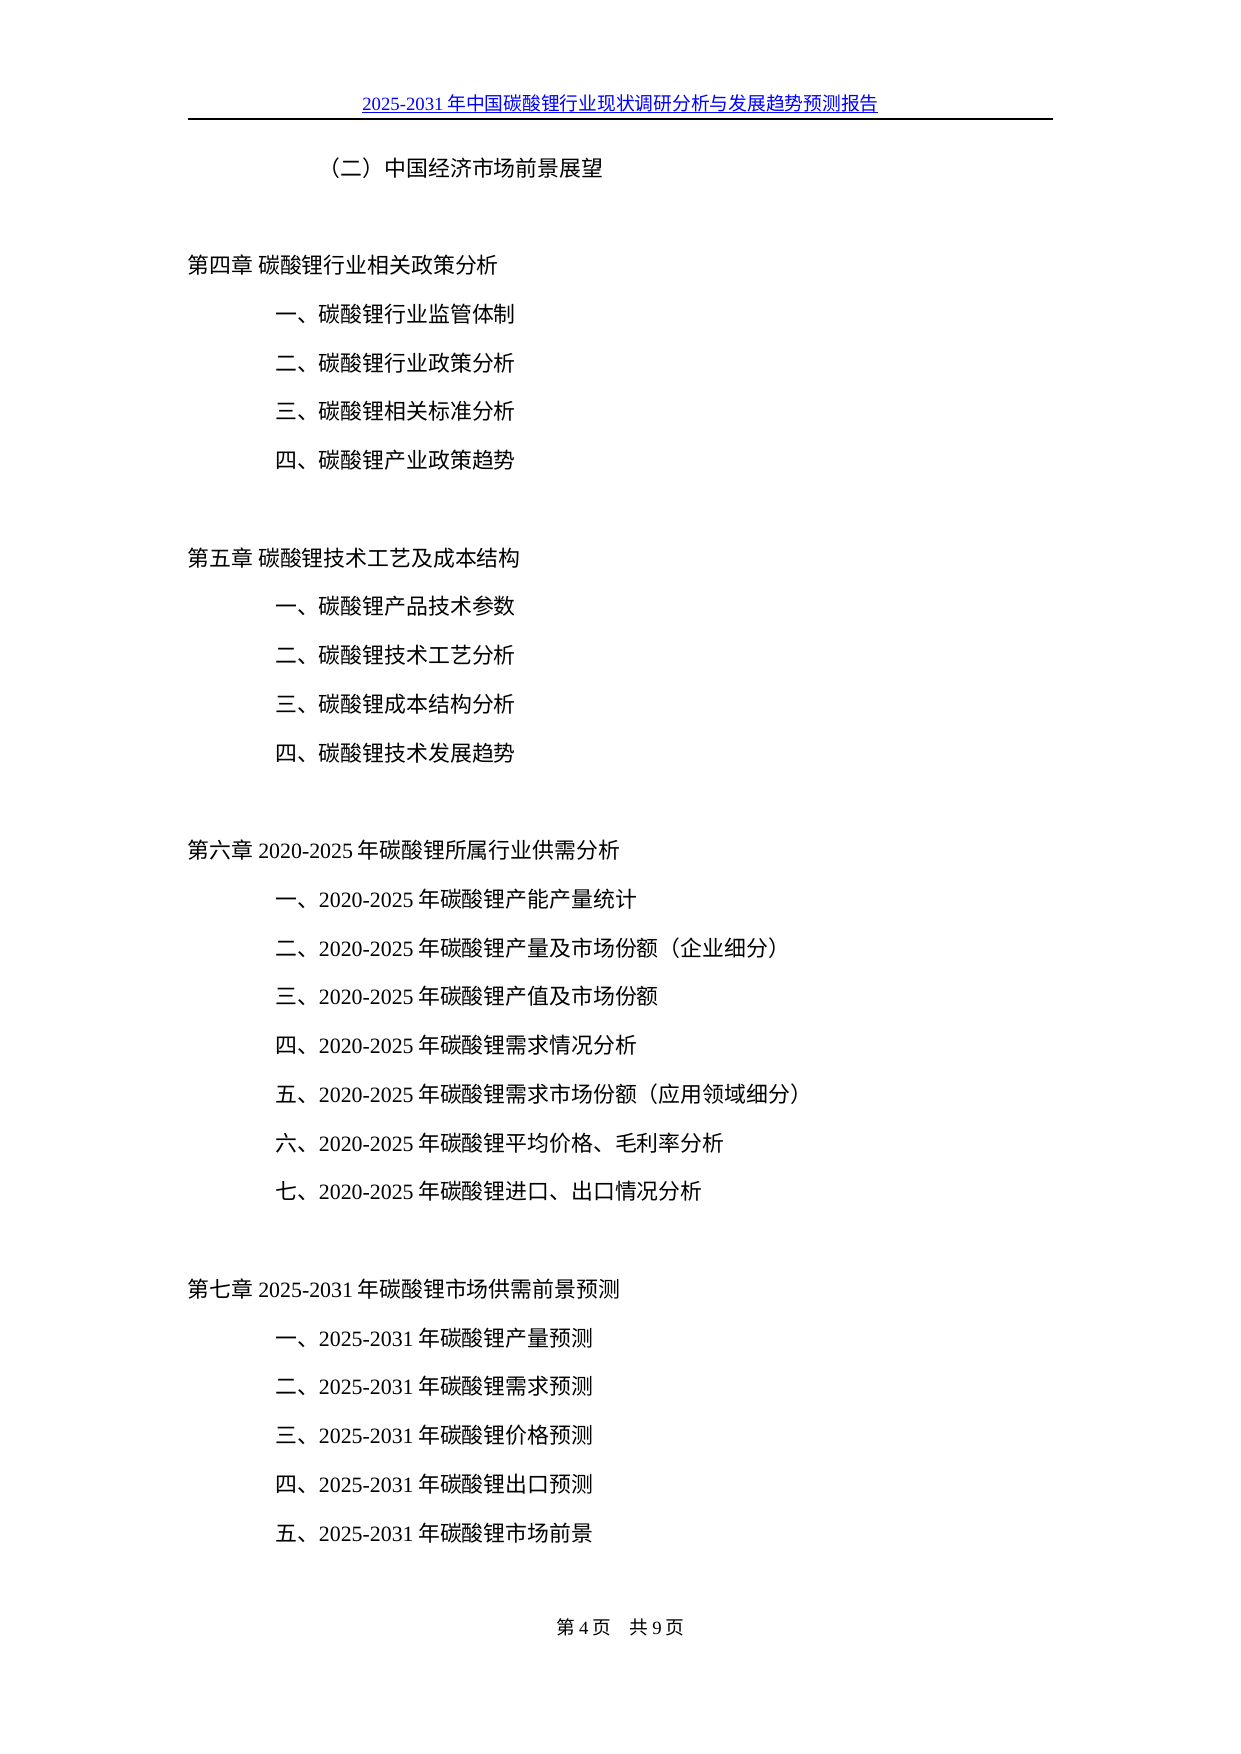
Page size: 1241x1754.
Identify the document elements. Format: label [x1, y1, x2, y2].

text [187, 150, 1053, 1548]
